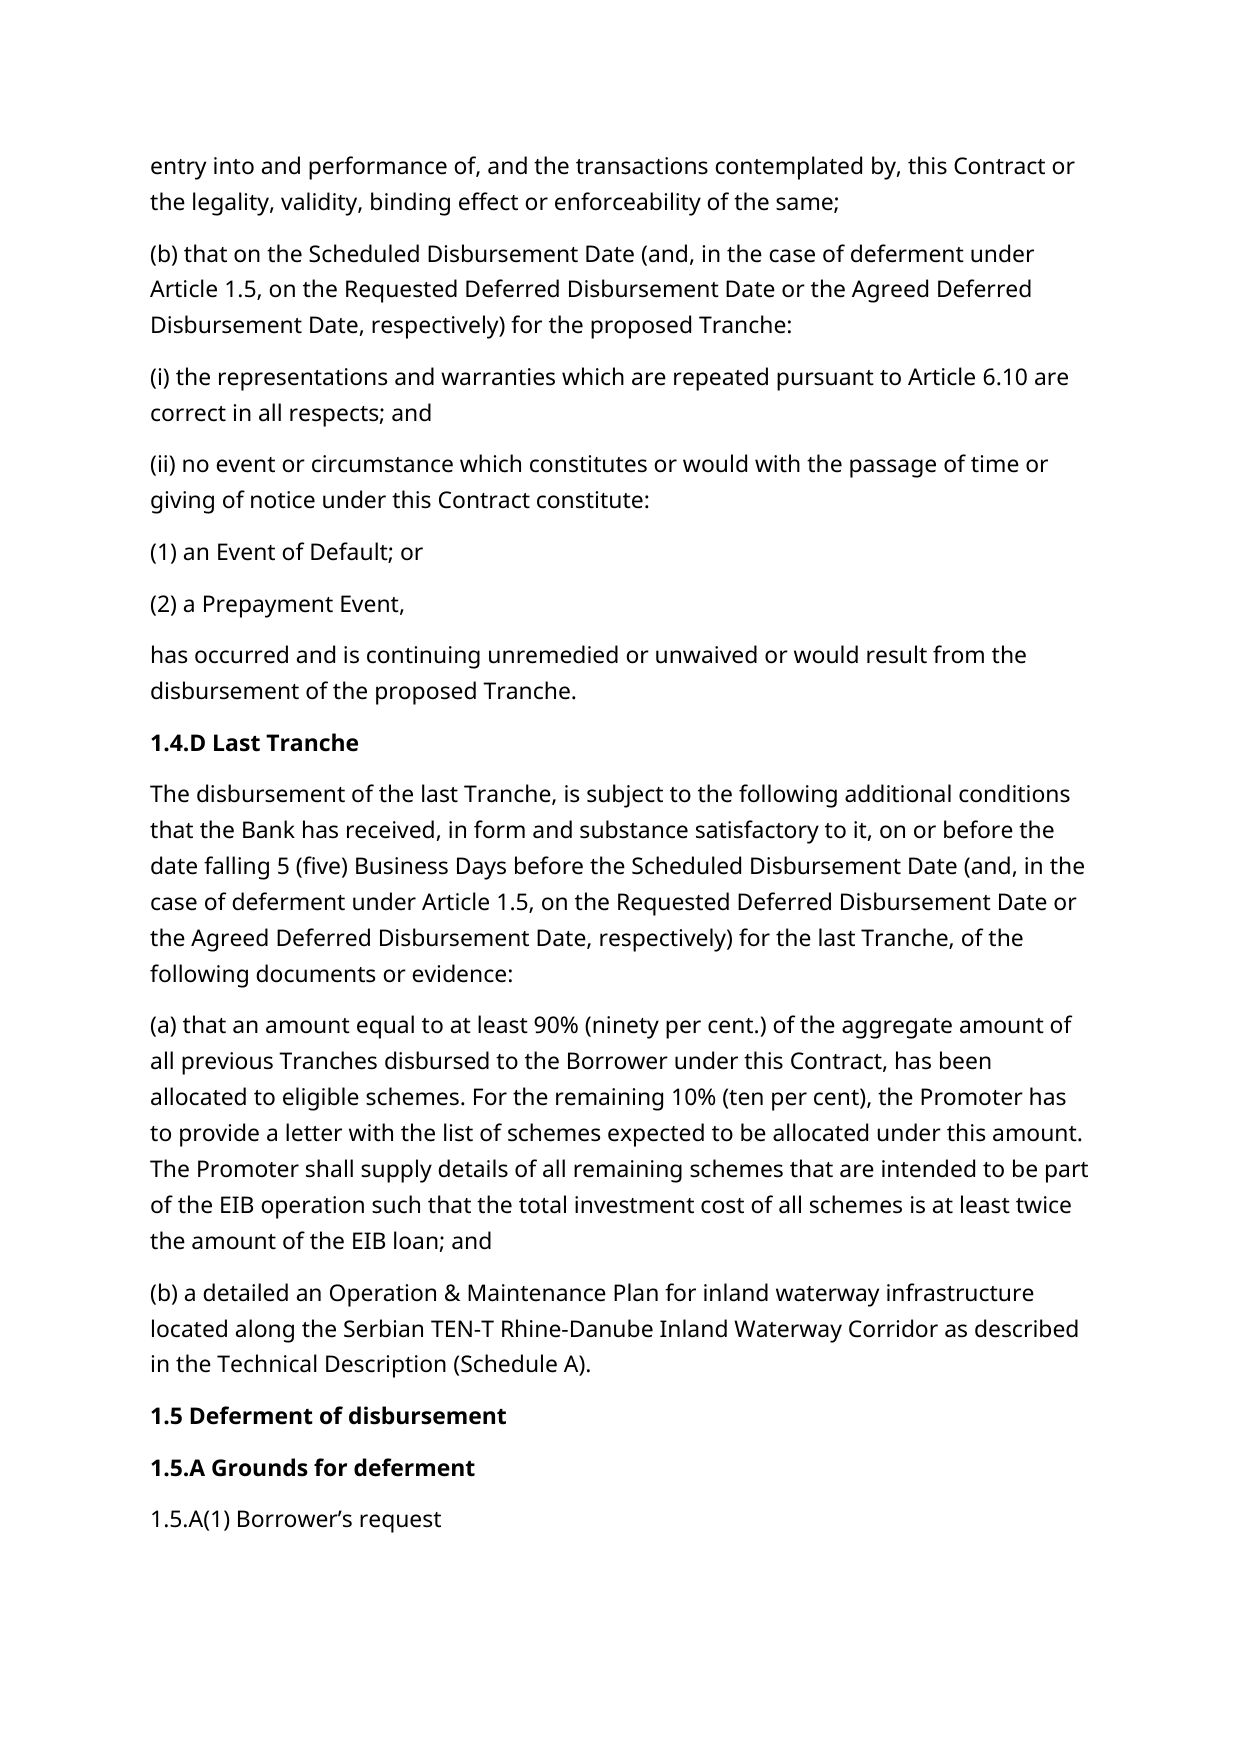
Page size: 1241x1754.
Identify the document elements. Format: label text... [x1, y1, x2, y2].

text (a) that an amount equal to at least 90% (ninety per cent.) of the aggregate amount of all previous Tranches disbursed to the Borrower under this Contract, has been allocated to eligible schemes. For the remaining 10% (ten per cent), the Promoter has to provide a letter with the list of schemes expected to be allocated under this amount. The Promoter shall supply details of all remaining schemes that are intended to be part of the EIB operation such that the total investment cost of all schemes is at least twice the amount of the EIB loan; and [150, 1009, 1090, 1256]
text 1.5 Deferment of disbursement [150, 1400, 1090, 1431]
text (b) a detailed an Operation & Maintenance Plan for inland waterway infrastructure located along the Serbian TEN-T Rhine-Danube Inland Waterway Corridor as described in the Technical Description (Schedule A). [150, 1277, 1090, 1380]
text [150, 150, 1090, 217]
text (b) that on the Scheduled Disbursement Date (and, in the case of deferment under Article 1.5, on the Requested Deferred Disbursement Date or the Agreed Deferred Disbursement Date, respectively) for the proposed Tranche: [150, 237, 1090, 341]
text 1.5.A(1) Borrower’s request [150, 1503, 1090, 1534]
text The disbursement of the last Tranche, is subject to the following additional conditions that the Bank has received, in form and substance satisfactory to it, on or before the date falling 5 (five) Business Days before the Scheduled Disbursement Date (and, in the case of deferment under Article 1.5, on the Requested Deferred Disbursement Date or the Agreed Deferred Disbursement Date, respectively) for the last Tranche, of the following documents or evidence: [150, 778, 1090, 989]
text (2) a Prepayment Event, [150, 587, 1090, 619]
text (ii) no event or circumstance which constitutes or would with the passage of time or giving of notice under this Contract constitute: [150, 448, 1090, 516]
text has occurred and is continuing unremedied or unwaived or would result from the disbursement of the proposed Tranche. [150, 639, 1090, 706]
text (1) an Event of Default; or [150, 536, 1090, 567]
text 1.5.A Grounds for deferment [150, 1452, 1090, 1483]
text 1.4.D Last Tranche [150, 727, 1090, 758]
text (i) the representations and warranties which are repeated pursuant to Article 6.10 are correct in all respects; and [150, 361, 1090, 428]
